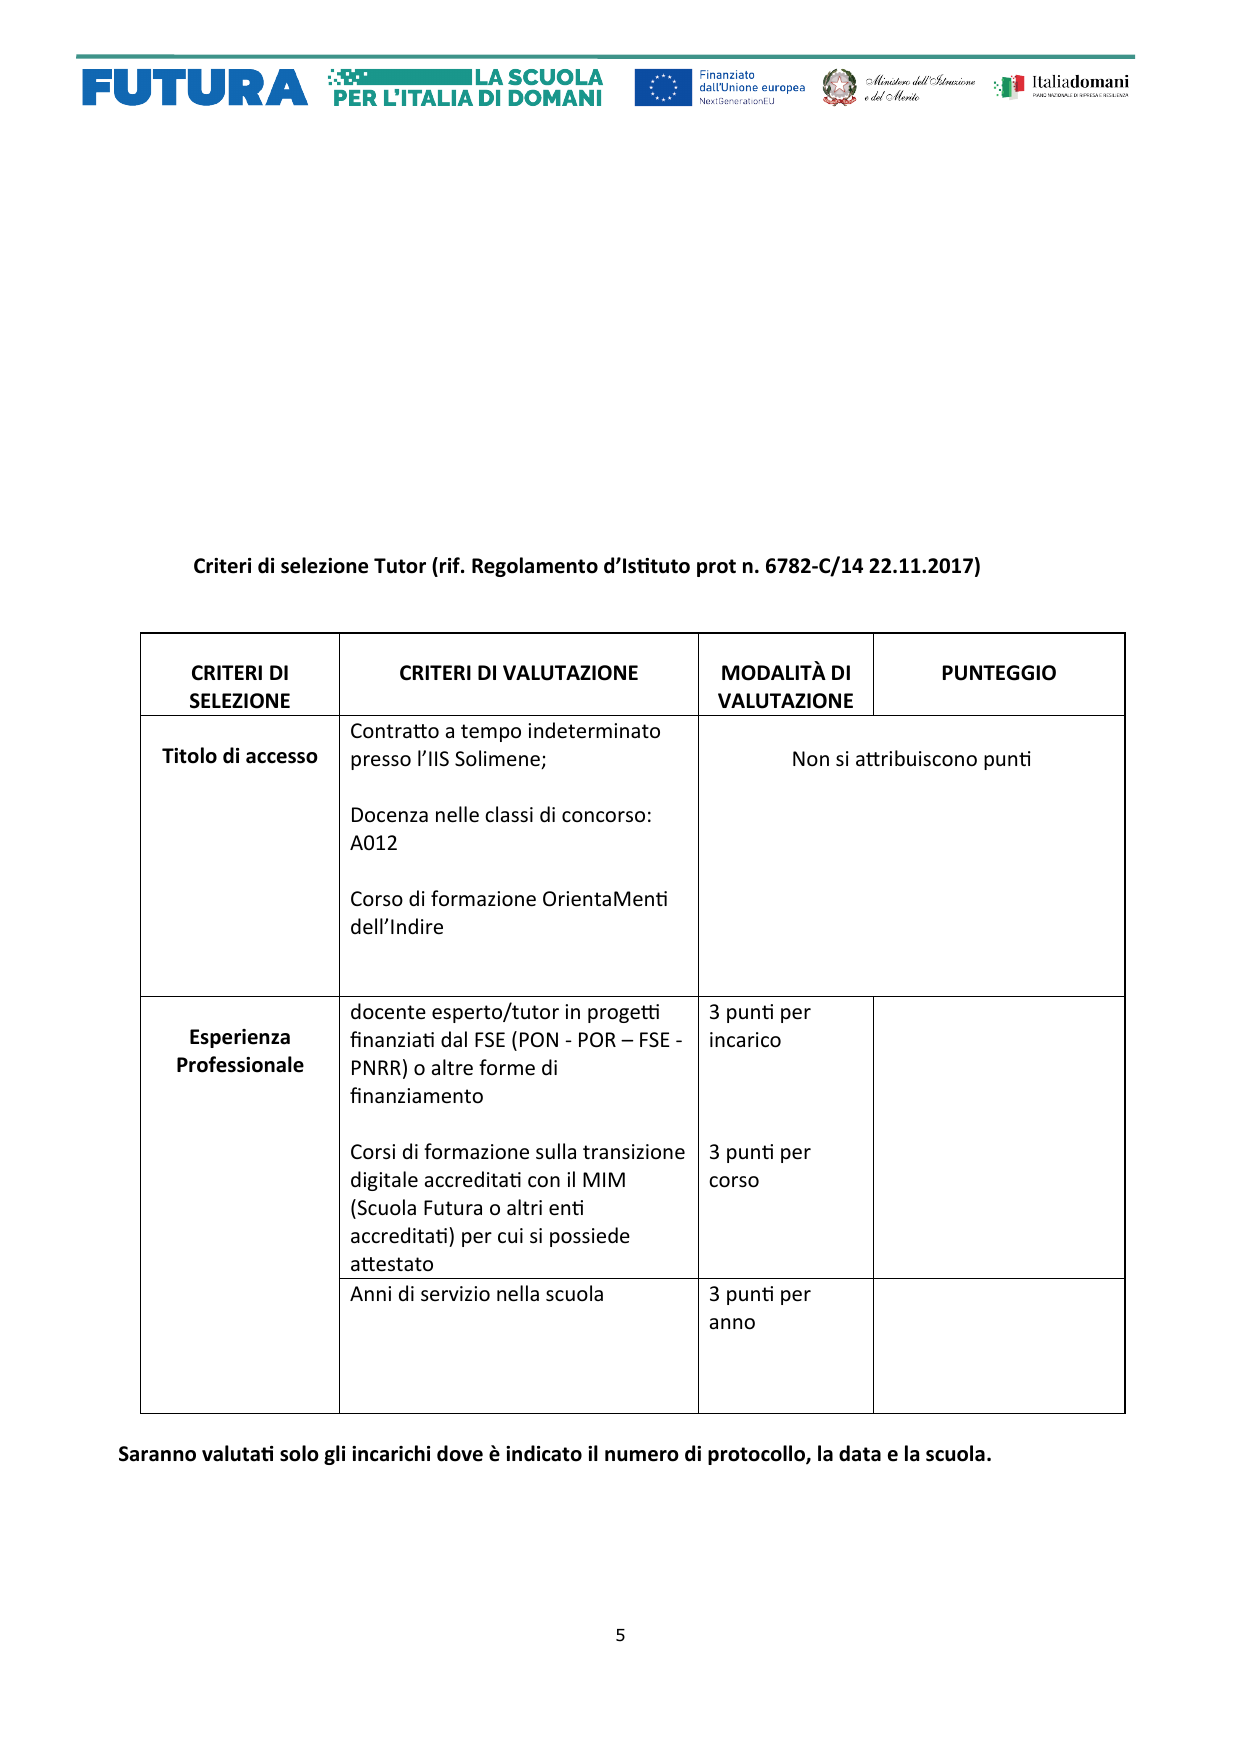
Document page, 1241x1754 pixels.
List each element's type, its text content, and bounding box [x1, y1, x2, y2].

table_header CRITERI DI VALUTAZIONE [340, 634, 698, 714]
table_cell docente esperto/tutor in progetti finanziati dal FSE (PON - POR – FSE - PNRR) o altre forme di finanziamento Corsi di formazione sulla transizione digitale accreditati con il MIM (Scuola Futura o altri enti accreditati) per cui si possiede attestato [340, 997, 698, 1277]
table_cell Contratto a tempo indeterminato presso l’IIS Solimene; Docenza nelle classi di concorso: A012 Corso di formazione OrientaMenti dell’Indire [340, 716, 698, 996]
table_cell Titolo di accesso [141, 716, 339, 996]
text Criteri di selezione Tutor (rif. Regolamento d’Istituto prot n. 6782-C/14 22.11.2017) [118, 551, 1122, 579]
picture [80, 66, 1131, 109]
text Saranno valutati solo gli incarichi dove è indicato il numero di protocollo, la data e la scuola. [118, 1439, 1122, 1467]
table_cell 3 punti per incarico 3 punti per corso [699, 997, 873, 1277]
table_cell [874, 1279, 1124, 1413]
table_cell Anni di servizio nella scuola [340, 1279, 698, 1413]
table_header PUNTEGGIO [874, 634, 1124, 714]
table_cell 3 punti per anno [699, 1279, 873, 1413]
table_cell Esperienza Professionale [141, 997, 339, 1413]
table_header MODALITÀ DI VALUTAZIONE [699, 634, 873, 714]
table_cell [874, 997, 1124, 1277]
table_cell Non si attribuiscono punti [699, 716, 1124, 996]
table_header CRITERI DI SELEZIONE [141, 634, 339, 714]
